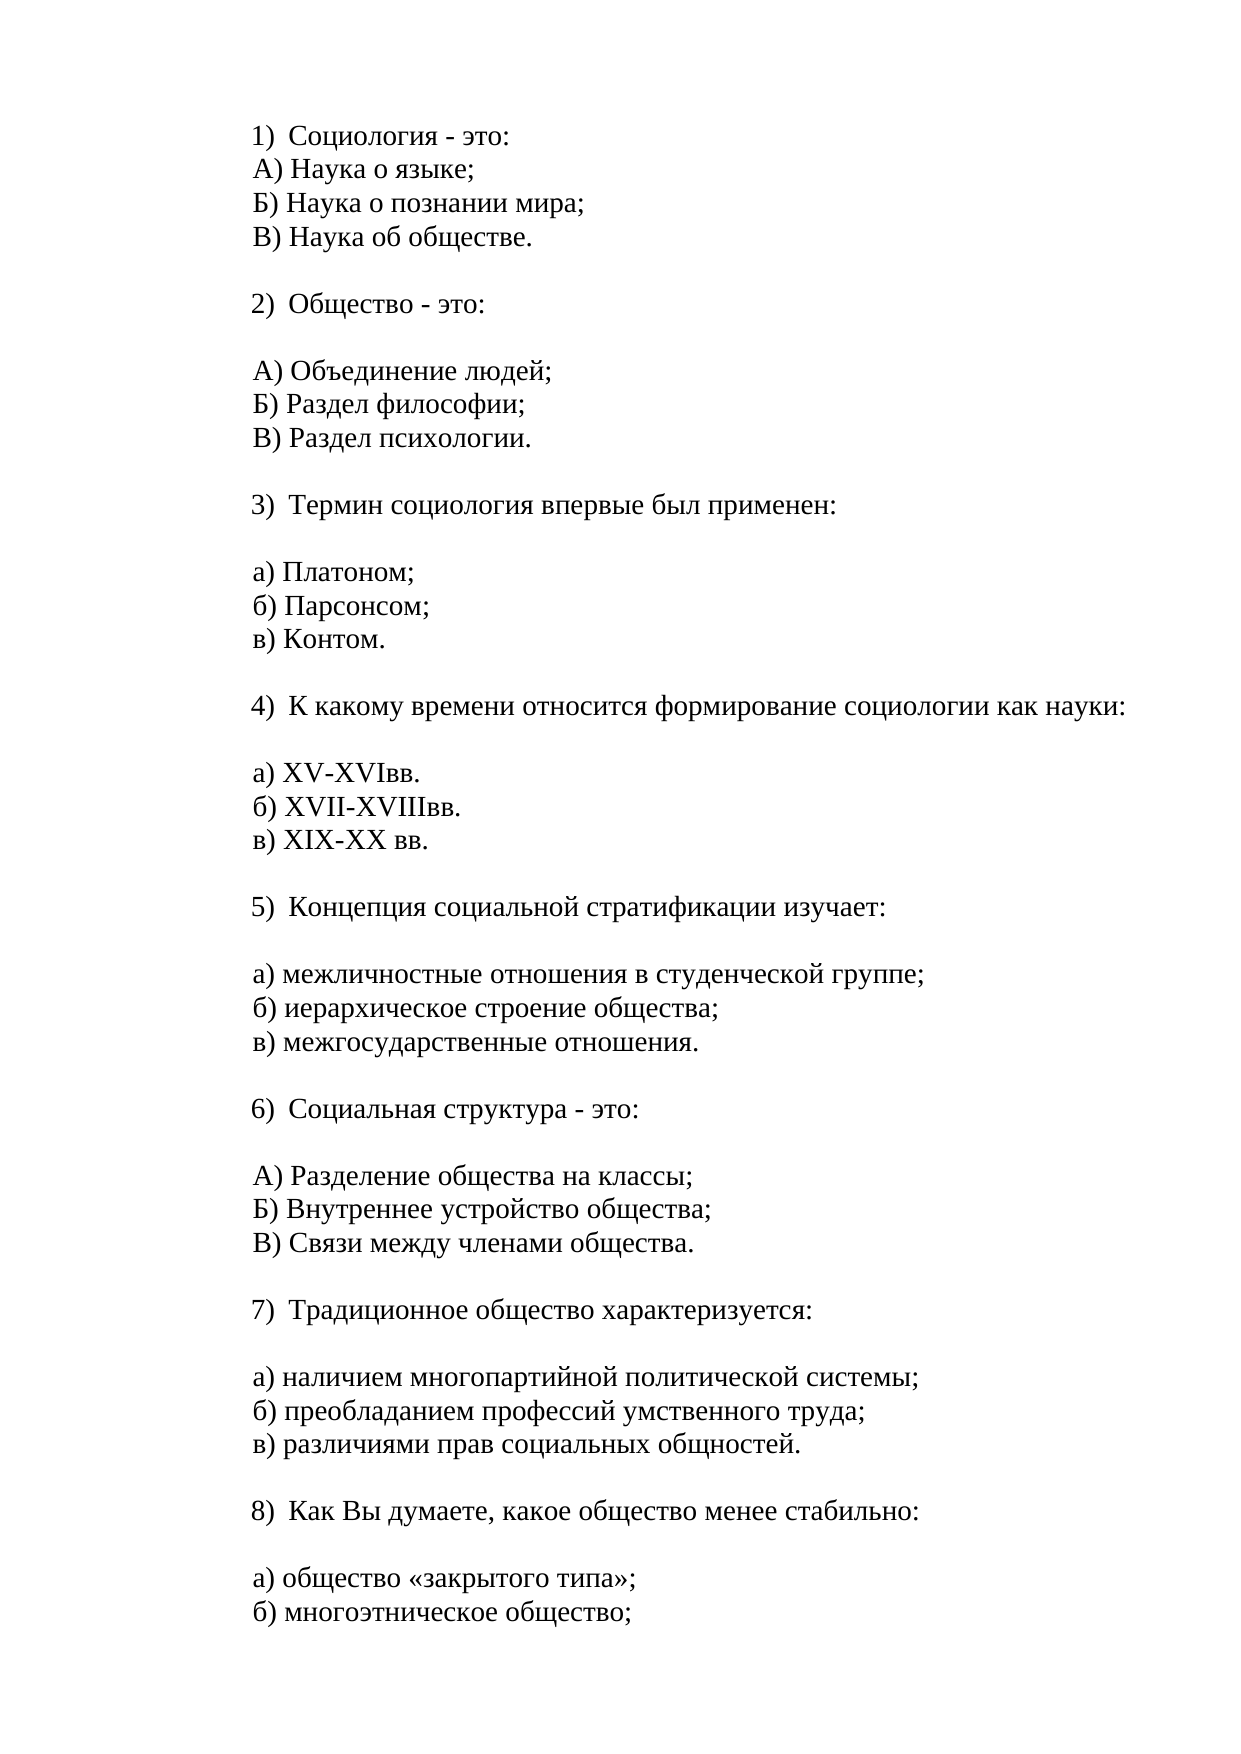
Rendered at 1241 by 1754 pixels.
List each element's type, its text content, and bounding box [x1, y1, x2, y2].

text в) Контом. [252, 621, 1152, 655]
text Б) Внутреннее устройство общества; [252, 1191, 1152, 1225]
list Общество - это: [251, 286, 1152, 319]
text А) Объединение людей; [252, 353, 1152, 386]
list Термин социология впервые был применен: [251, 487, 1152, 521]
text А) Разделение общества на классы; [252, 1158, 1152, 1191]
list Концепция социальной стратификации изучает: [251, 889, 1152, 923]
text в) межгосударственные отношения. [252, 1024, 1152, 1057]
list Социология - это: [251, 118, 1152, 152]
text в) различиями прав социальных общностей. [252, 1426, 1152, 1460]
text б) Парсонсом; [252, 588, 1152, 621]
text в) ХIХ-ХХ вв. [252, 822, 1152, 856]
list Социальная структура - это: [251, 1091, 1152, 1124]
text а) Платоном; [252, 554, 1152, 588]
text В) Раздел психологии. [252, 420, 1152, 453]
text а) межличностные отношения в студенческой группе; [252, 957, 1152, 990]
text б) иерархическое строение общества; [252, 990, 1152, 1024]
text а) общество «закрытого типа»; [252, 1560, 1152, 1594]
list К какому времени относится формирование социологии как науки: [251, 688, 1152, 722]
text б) многоэтническое общество; [252, 1594, 1152, 1627]
text А) Наука о языке; [252, 152, 1152, 185]
text а) наличием многопартийной политической системы; [252, 1359, 1152, 1393]
text б) XVII-XVIIIвв. [252, 789, 1152, 822]
text а) ХV-ХVIвв. [252, 755, 1152, 789]
text В) Наука об обществе. [252, 219, 1152, 252]
list Как Вы думаете, какое общество менее стабильно: [251, 1493, 1152, 1527]
text б) преобладанием профессий умственного труда; [252, 1393, 1152, 1426]
text Б) Наука о познании мира; [252, 185, 1152, 219]
text В) Связи между членами общества. [252, 1225, 1152, 1258]
text Б) Раздел философии; [252, 386, 1152, 420]
list Традиционное общество характеризуется: [251, 1292, 1152, 1326]
